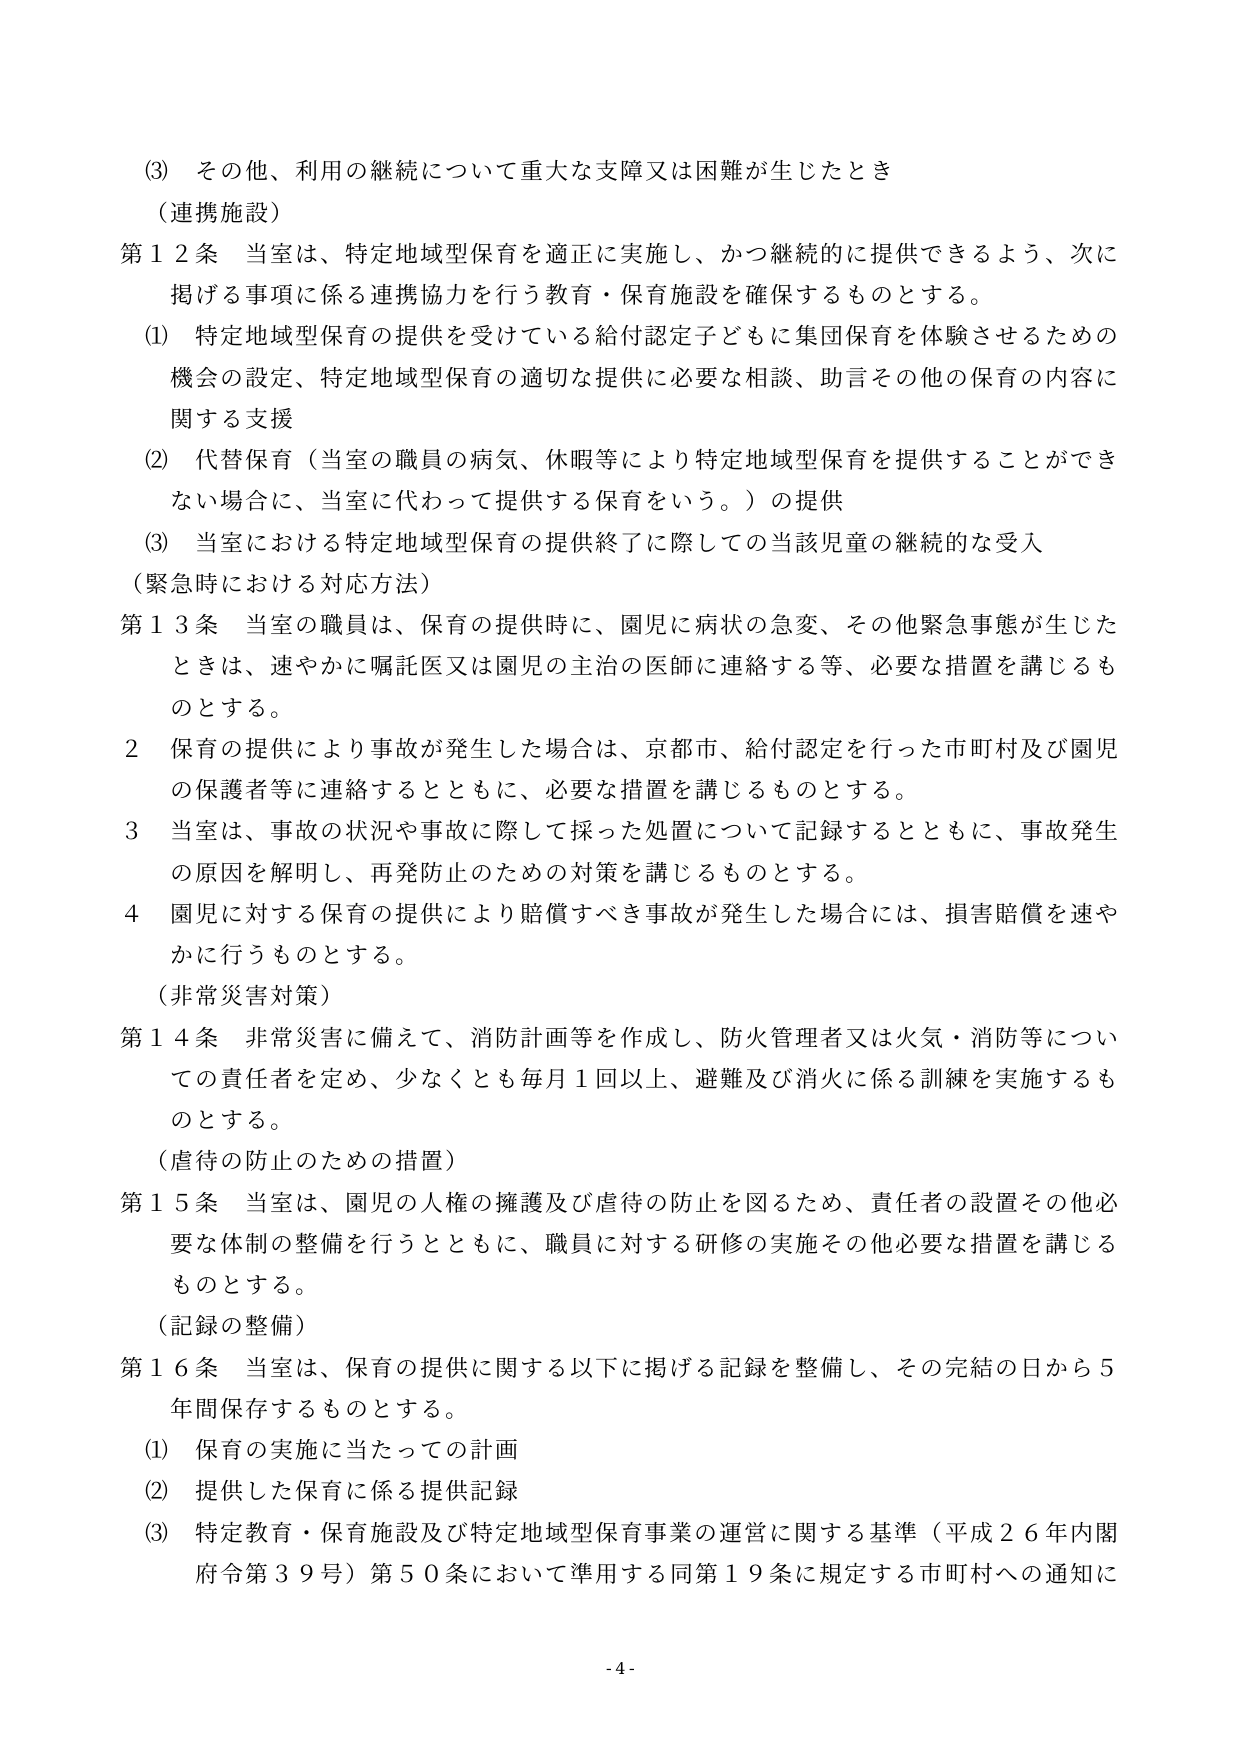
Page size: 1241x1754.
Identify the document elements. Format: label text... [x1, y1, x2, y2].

text 第１４条 非常災害に備えて、消防計画等を作成し、防火管理者又は火気・消防等についての責任者を定め、少なくとも毎月１回以上、避難及び消火に係る訓練を実施するものとする。 [120, 1016, 1120, 1139]
text ４ 園児に対する保育の提供により賠償すべき事故が発生した場合には、損害賠償を速やかに行うものとする。 [120, 892, 1120, 974]
text ⑵ 提供した保育に係る提供記録 [120, 1469, 1120, 1511]
text （非常災害対策） [120, 974, 1120, 1016]
text ⑴ 保育の実施に当たっての計画 [120, 1428, 1120, 1469]
text （緊急時における対応方法） [120, 562, 1120, 603]
text ⑴ 特定地域型保育の提供を受けている給付認定子どもに集団保育を体験させるための機会の設定、特定地域型保育の適切な提供に必要な相談、助言その他の保育の内容に関する支援 [120, 314, 1120, 438]
text ２ 保育の提供により事故が発生した場合は、京都市、給付認定を行った市町村及び園児の保護者等に連絡するとともに、必要な措置を講じるものとする。 [120, 727, 1120, 809]
text 第１６条 当室は、保育の提供に関する以下に掲げる記録を整備し、その完結の日から５年間保存するものとする。 [120, 1346, 1120, 1428]
text ⑵ 代替保育（当室の職員の病気、休暇等により特定地域型保育を提供することができない場合に、当室に代わって提供する保育をいう。）の提供 [120, 438, 1120, 521]
text 第１５条 当室は、園児の人権の擁護及び虐待の防止を図るため、責任者の設置その他必要な体制の整備を行うとともに、職員に対する研修の実施その他必要な措置を講じるものとする。 [120, 1181, 1120, 1304]
text （記録の整備） [120, 1304, 1120, 1346]
text ⑶ 当室における特定地域型保育の提供終了に際しての当該児童の継続的な受入 [120, 521, 1120, 562]
text 第１３条 当室の職員は、保育の提供時に、園児に病状の急変、その他緊急事態が生じたときは、速やかに嘱託医又は園児の主治の医師に連絡する等、必要な措置を講じるものとする。 [120, 603, 1120, 727]
text ⑶ その他、利用の継続について重大な支障又は困難が生じたとき [120, 149, 1120, 191]
text 第１２条 当室は、特定地域型保育を適正に実施し、かつ継続的に提供できるよう、次に掲げる事項に係る連携協力を行う教育・保育施設を確保するものとする。 [120, 232, 1120, 314]
text （虐待の防止のための措置） [120, 1139, 1120, 1181]
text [120, 1511, 1120, 1593]
text （連携施設） [120, 191, 1120, 232]
text ３ 当室は、事故の状況や事故に際して採った処置について記録するとともに、事故発生の原因を解明し、再発防止のための対策を講じるものとする。 [120, 809, 1120, 892]
